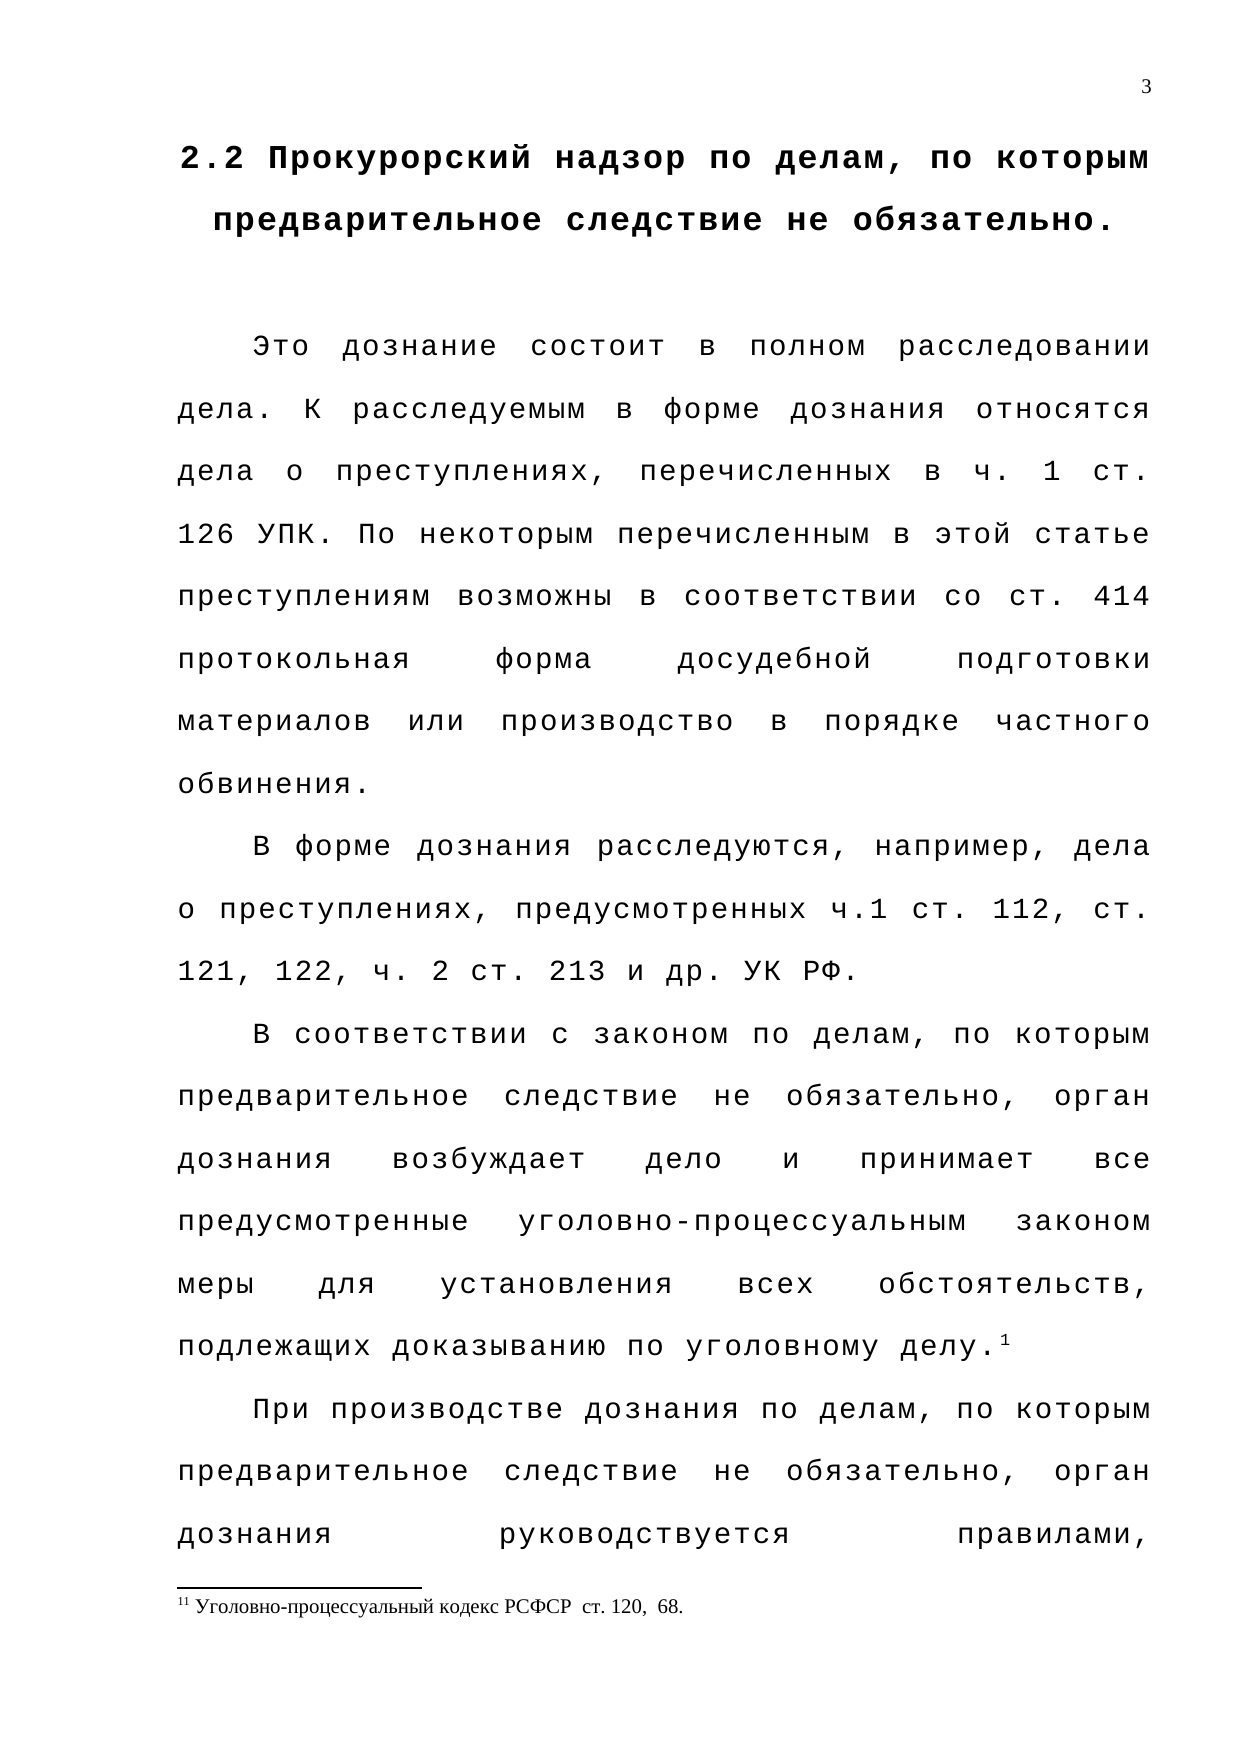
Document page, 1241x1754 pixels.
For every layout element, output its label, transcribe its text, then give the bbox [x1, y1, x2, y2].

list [177, 1368, 1152, 1556]
list 2.2 Прокурорский надзор по делам, по которым предварительное следствие не обязательно. [177, 118, 1152, 243]
list Это дознание состоит в полном расследовании дела. К расследуемым в форме дознания относятся дела о преступлениях, перечисленных в ч. 1 ст. 126 УПК. По некоторым перечисленным в этой статье преступлениям возможны в соответствии со ст. 414 протокольная форма досудебной подготовки материалов или производство в порядке частного обвинения. [177, 306, 1152, 806]
list В форме дознания расследуются, например, дела о преступлениях, предусмотренных ч.1 ст. 112, ст. 121, 122, ч. 2 ст. 213 и др. УК РФ. [177, 806, 1152, 993]
list В соответствии с законом по делам, по которым предварительное следствие не обязательно, орган дознания возбуждает дело и принимает все предусмотренные уголовно-процессуальным законом меры для установления всех обстоятельств, подлежащих доказыванию по уголовному делу.1 [177, 993, 1152, 1368]
